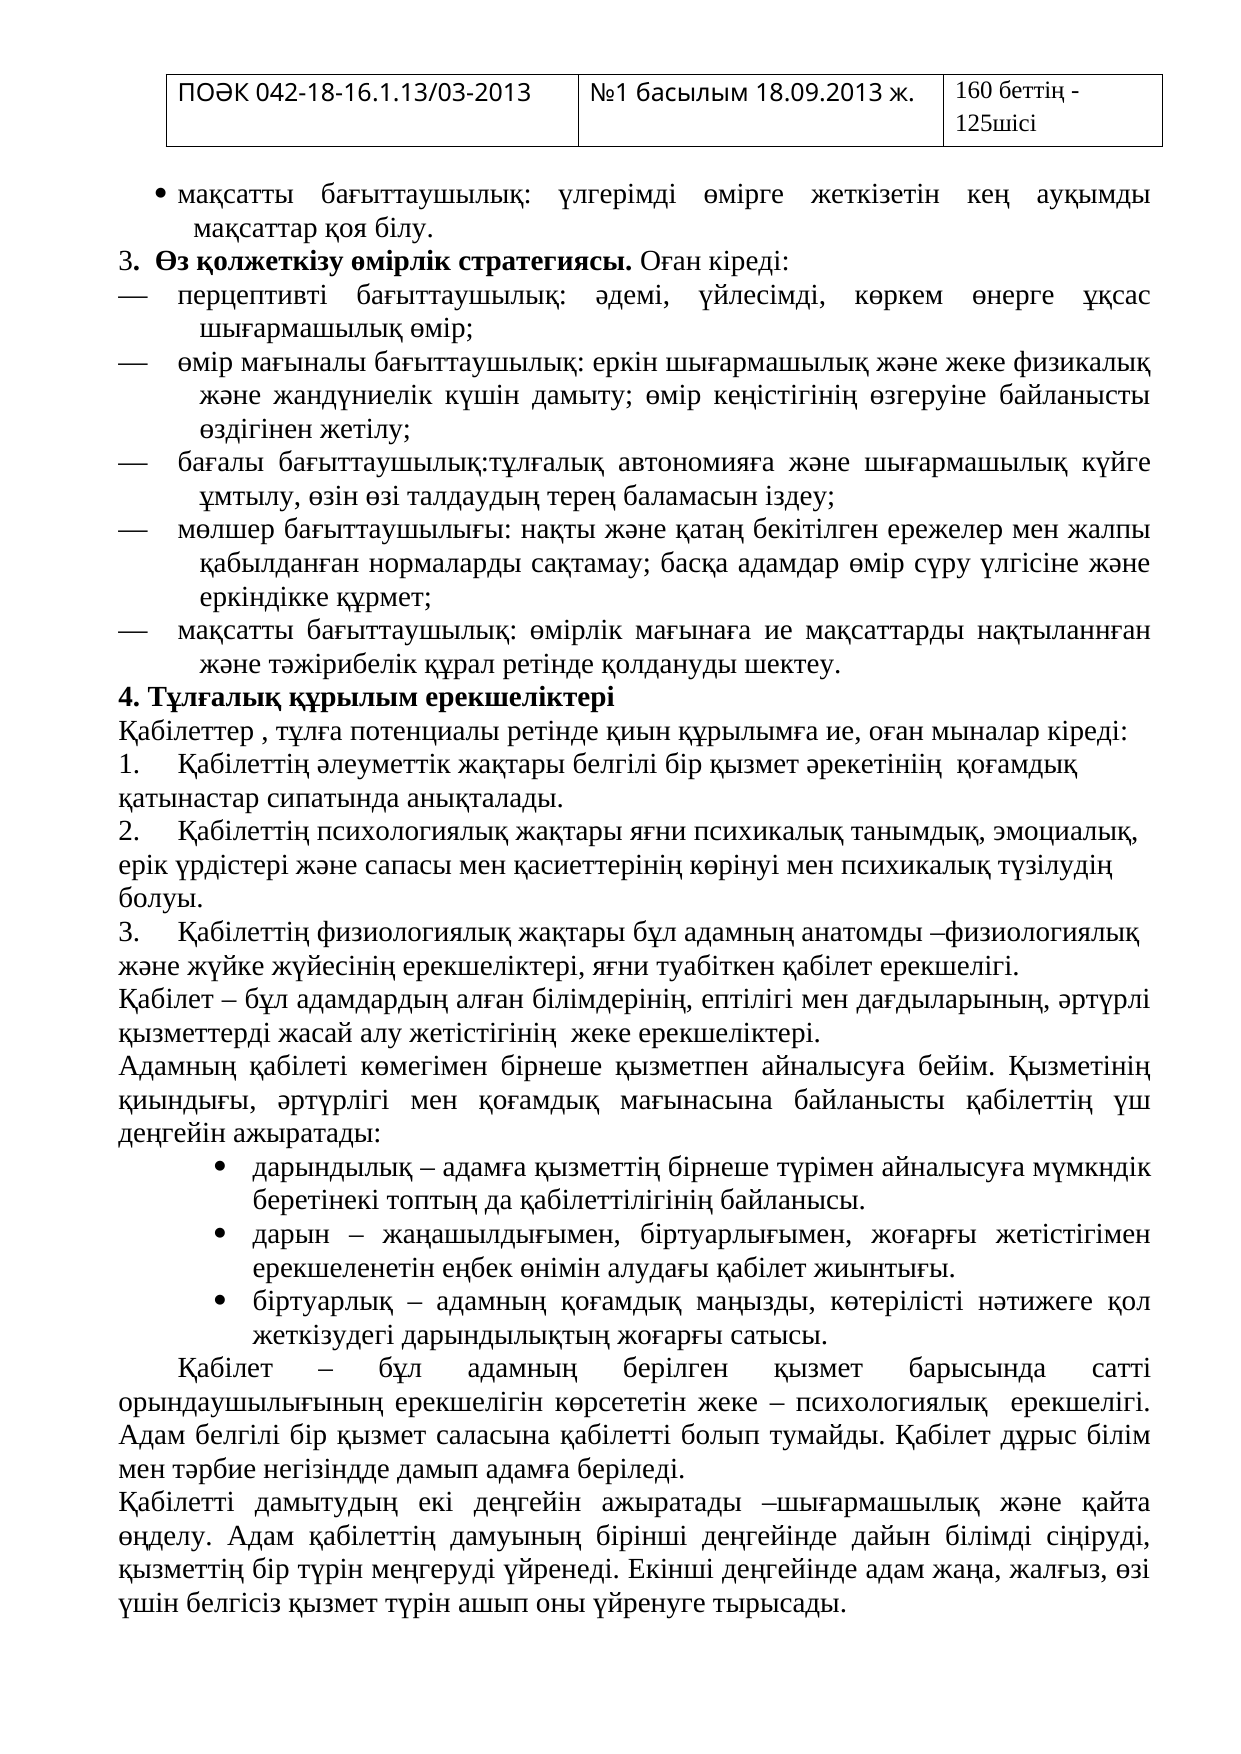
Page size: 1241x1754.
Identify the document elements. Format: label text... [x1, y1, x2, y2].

text Адамның қабілеті көмегімен бірнеше қызметпен айналысуға бейім. Қызметінің қиындығы, әртүрлігі мен қоғамдық мағынасына байланысты қабілеттің үш деңгейін ажыратады: [118, 1048, 1152, 1149]
list Қабілеттің психологиялық жақтары яғни психикалық танымдық, эмоциалық, ерік үрдістері және сапасы мен қасиеттерінің көрінуі мен психикалық түзілудің болуы. [118, 813, 1152, 914]
text 3. Өз қолжеткізу өмірлік стратегиясы. Оған кіреді: [118, 243, 1152, 277]
list бағалы бағыттаушылық:тұлғалық автономияға және шығармашылық күйге ұмтылу, өзін өзі талдаудың терең баламасын іздеу; [118, 444, 1152, 512]
list дарындылық – адамға қызметтің бірнеше түрімен айналысуға мүмкндік беретінекі топтың да қабілеттілігінің байланысы. [215, 1149, 1152, 1216]
list өмір мағыналы бағыттаушылық: еркін шығармашылық және жеке физикалық және жандүниелік күшін дамыту; өмір кеңістігінің өзгеруіне байланысты өздігінен жетілу; [118, 344, 1152, 444]
text Қабілеттер , тұлға потенциалы ретінде қиын құрылымға ие, оған мыналар кіреді: [118, 713, 1152, 746]
subtitle 4. Тұлғалық құрылым ерекшеліктері [118, 679, 1152, 713]
list Қабілеттің физиологиялық жақтары бұл адамның анатомды –физиологиялық және жүйке жүйесінің ерекшеліктері, яғни туабіткен қабілет ерекшелігі. [118, 914, 1152, 981]
list перцептивті бағыттаушылық: әдемі, үйлесімді, көркем өнерге ұқсас шығармашылық өмір; [118, 277, 1152, 344]
list мөлшер бағыттаушылығы: нақты және қатаң бекітілген ережелер мен жалпы қабылданған нормаларды сақтамау; басқа адамдар өмір сүру үлгісіне және еркіндікке құрмет; [118, 512, 1152, 612]
list біртуарлық – адамның қоғамдық маңызды, көтерілісті нәтижеге қол жеткізудегі дарындылықтың жоғарғы сатысы. [215, 1283, 1152, 1350]
list Қабілеттің әлеуметтік жақтары белгілі бір қызмет әрекетініің қоғамдық қатынастар сипатында анықталады. [118, 746, 1152, 813]
list дарын – жаңашылдығымен, біртуарлығымен, жоғарғы жетістігімен ерекшеленетін еңбек өнімін алудағы қабілет жиынтығы. [215, 1216, 1152, 1283]
text Қабілетті дамытудың екі деңгейін ажыратады –шығармашылық және қайта өңделу. Адам қабілеттің дамуының бірінші деңгейінде дайын білімді сіңіруді, қызметтің бір түрін меңгеруді үйренеді. Екінші деңгейінде адам жаңа, жалғыз, өзі үшін белгісіз қызмет түрін ашып оны үйренуге тырысады. [118, 1484, 1152, 1619]
list мақсатты бағыттаушылық: өмірлік мағынаға ие мақсаттарды нақтыланнған және тәжірибелік құрал ретінде қолдануды шектеу. [118, 612, 1152, 679]
list мақсатты бағыттаушылық: үлгерімді өмірге жеткізетін кең ауқымды мақсаттар қоя білу. [156, 176, 1152, 243]
text Қабілет – бұл адамдардың алған білімдерінің, ептілігі мен дағдыларының, әртүрлі қызметтерді жасай алу жетістігінің жеке ерекшеліктері. [118, 981, 1152, 1048]
text Қабілет – бұл адамның берілген қызмет барысында сатті орындаушылығының ерекшелігін көрсететін жеке – психологиялық ерекшелігі. Адам белгілі бір қызмет саласына қабілетті болып тумайды. Қабілет дұрыс білім мен тәрбие негізіндде дамып адамға беріледі. [118, 1350, 1152, 1484]
